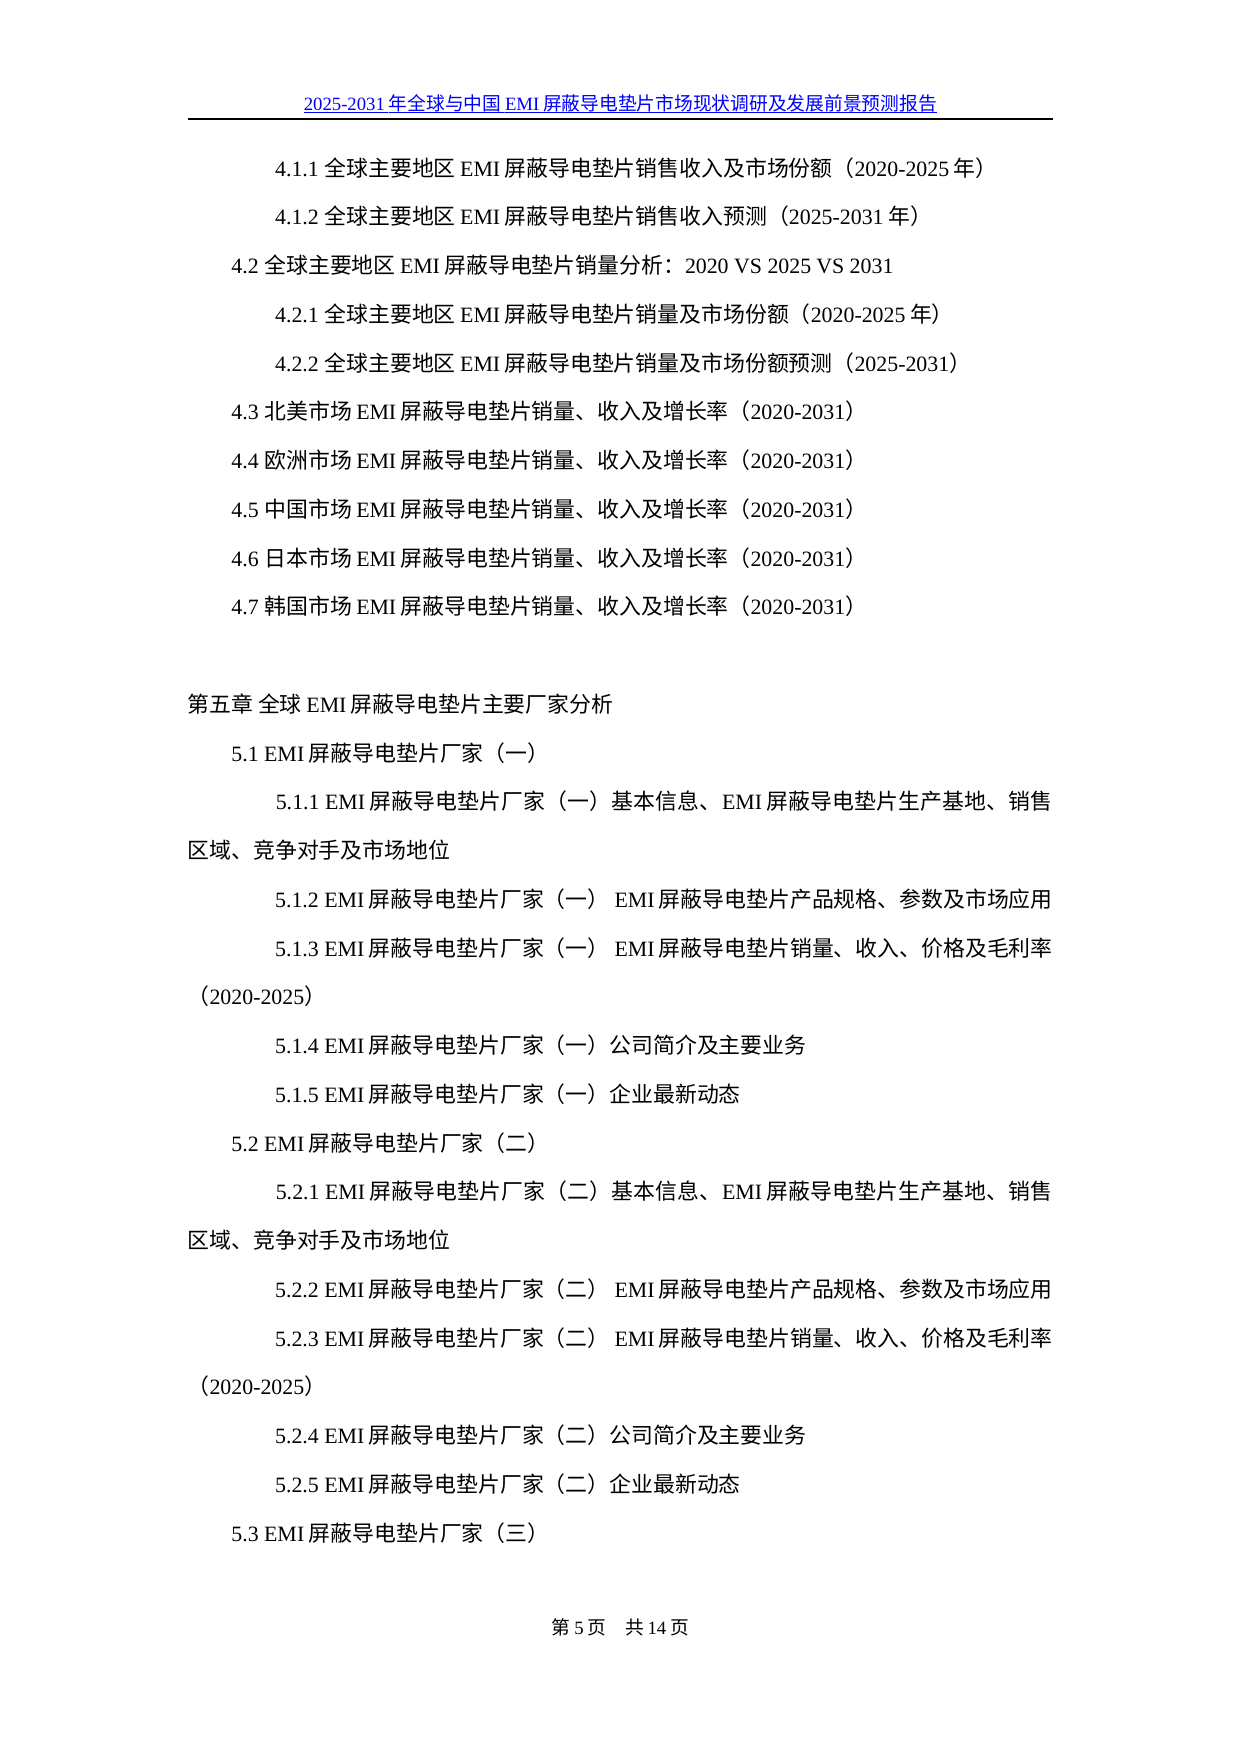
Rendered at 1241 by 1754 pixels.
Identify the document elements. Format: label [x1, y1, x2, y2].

text [187, 150, 1053, 1548]
